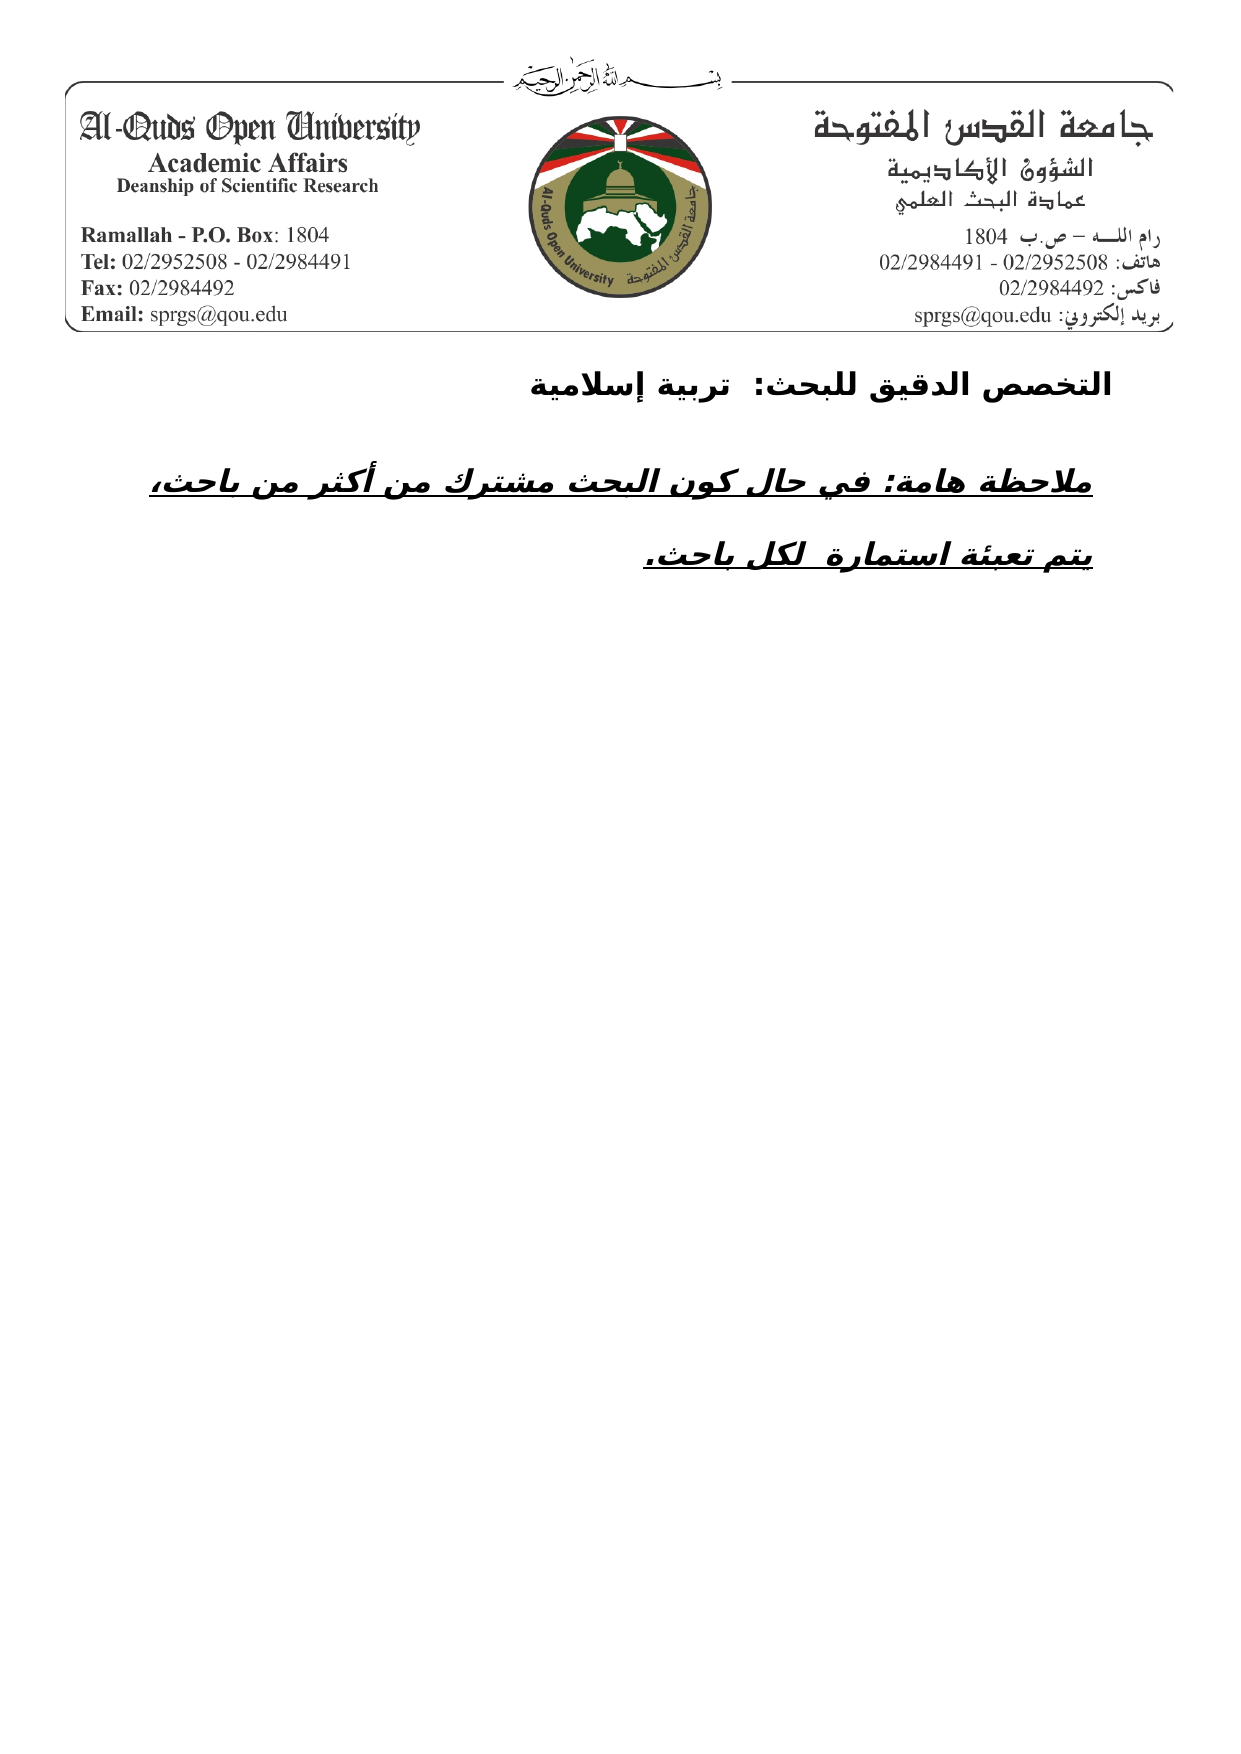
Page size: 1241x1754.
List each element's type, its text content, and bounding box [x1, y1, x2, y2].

text ملاحظة هامة: في حال كون البحث مشترك من أكثر من باحث، يتم تعبئة استمارة لكل باحث. [148, 496, 1092, 573]
text ملاحظة هامة: في حال كون البحث مشترك من أكثر من باحث، يتم تعبئة استمارة لكل باحث. [148, 463, 1092, 495]
list التخصص الدقيق للبحث: تربية إسلامية [148, 331, 1089, 402]
picture [63, 56, 1173, 331]
